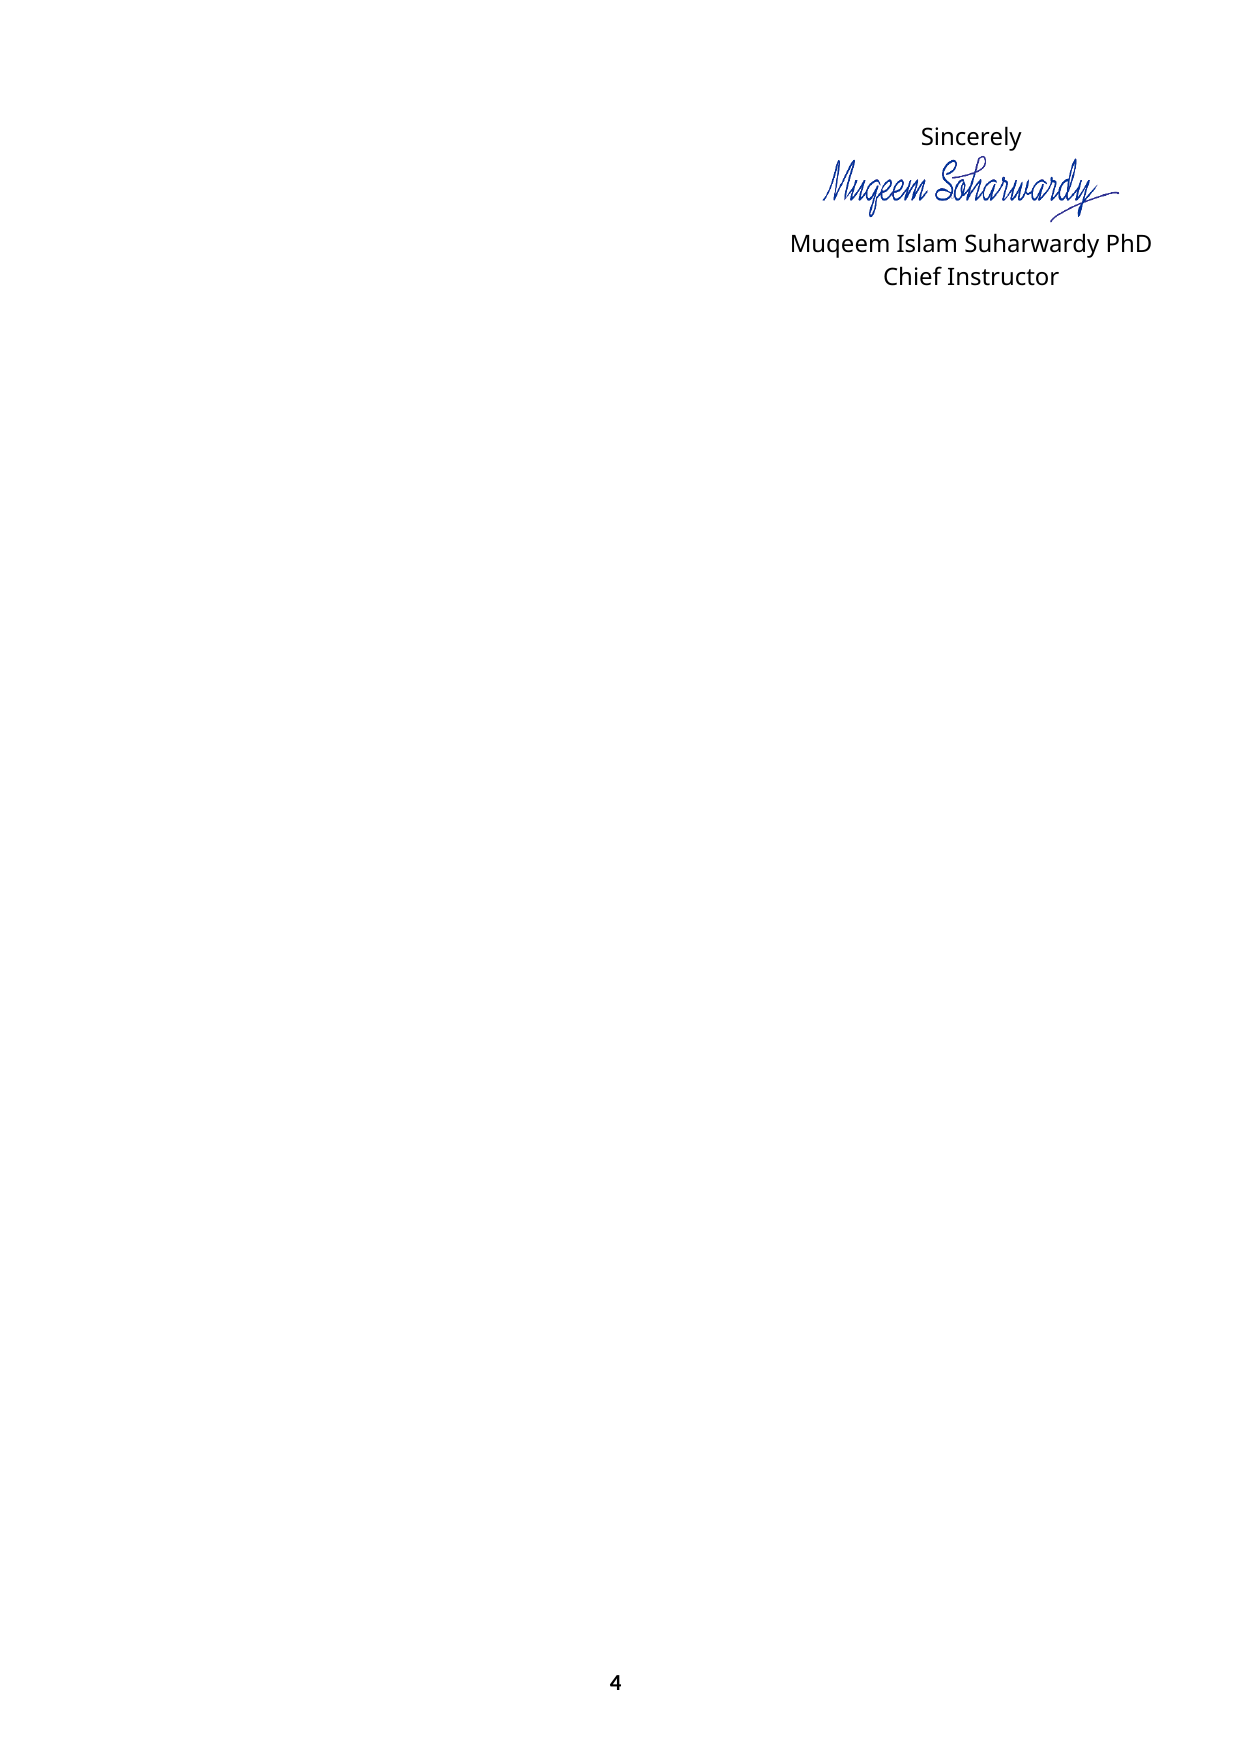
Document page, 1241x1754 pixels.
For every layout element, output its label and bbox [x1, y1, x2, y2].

picture [821, 152, 1121, 224]
